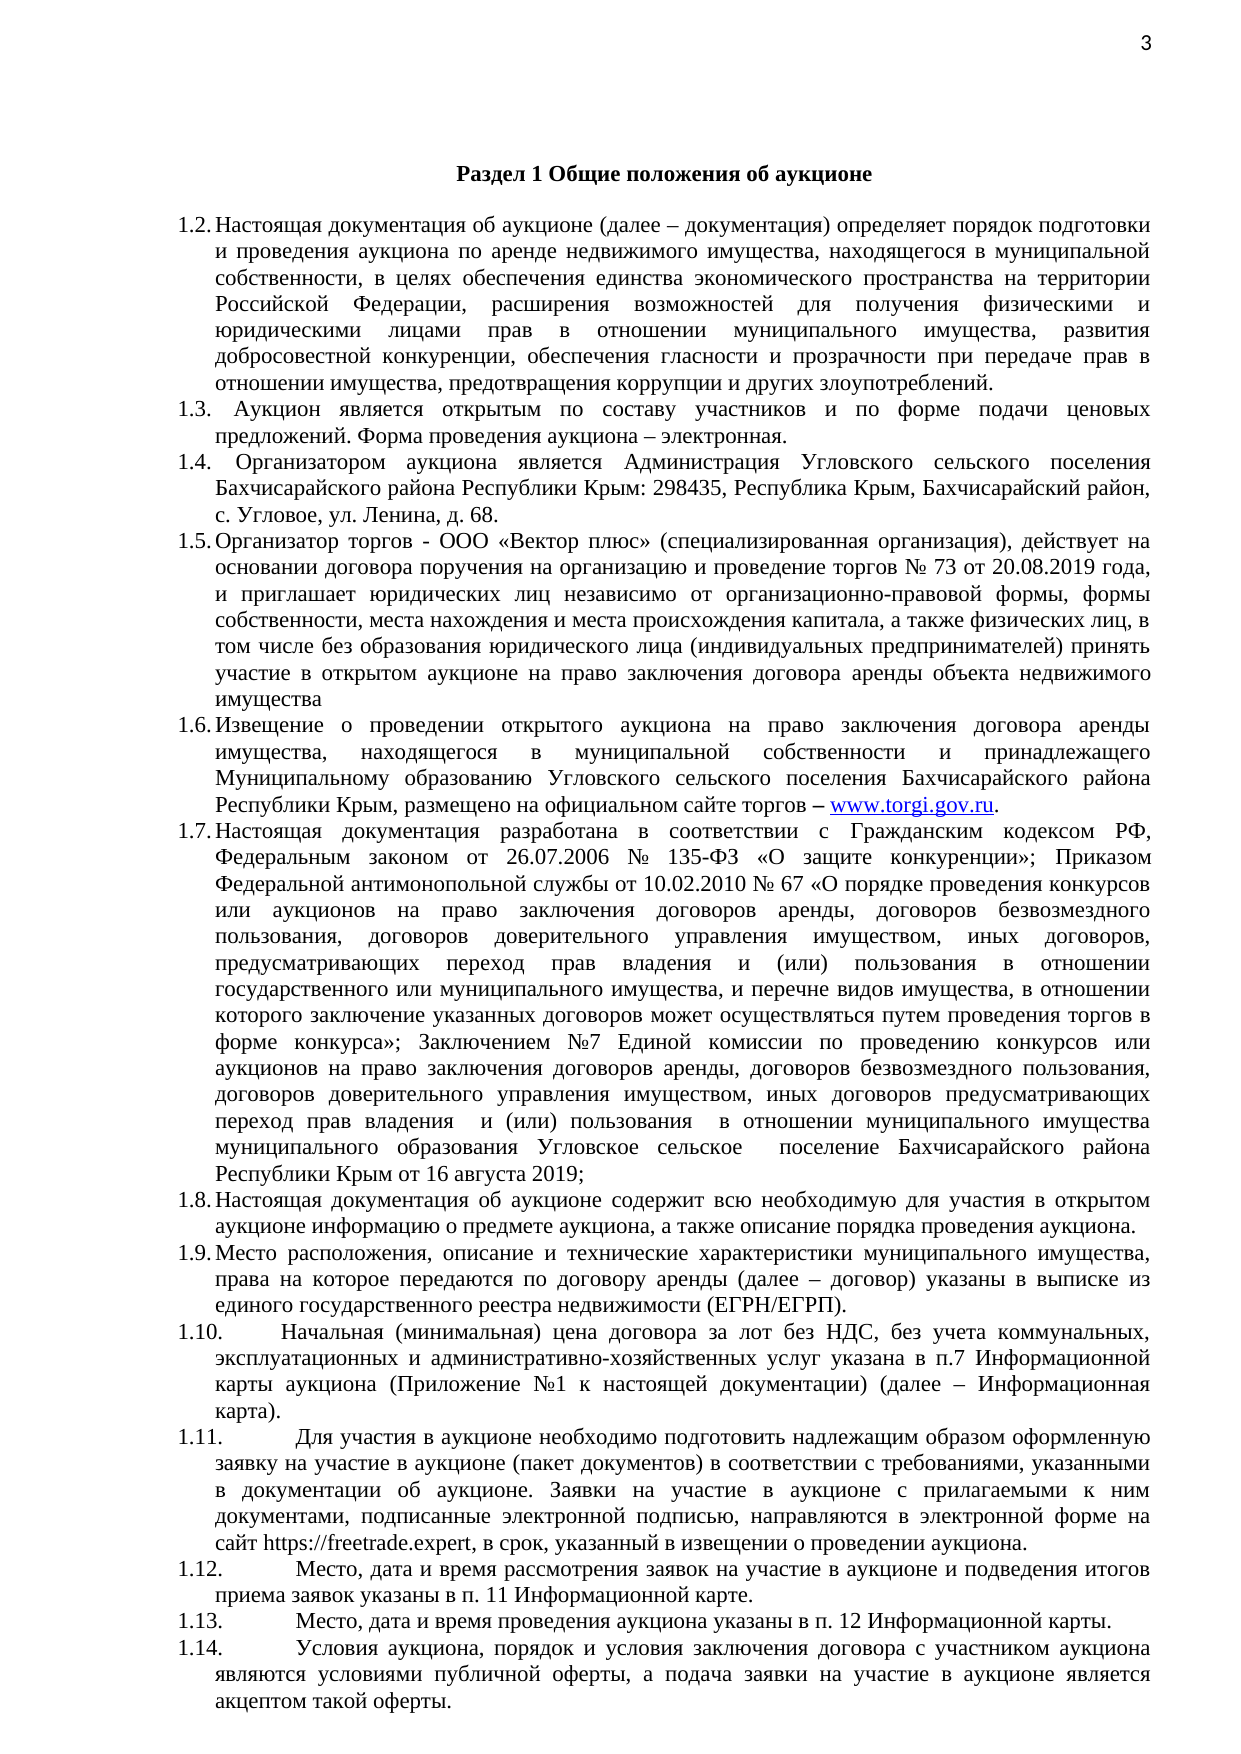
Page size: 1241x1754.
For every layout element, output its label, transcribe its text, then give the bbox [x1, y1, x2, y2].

text Раздел 1 Общие положения об аукционе [177, 160, 1152, 186]
list Настоящая документация об аукционе содержит всю необходимую для участия в открытом аукционе информацию о предмете аукциона, а также описание порядка проведения аукциона. [177, 1186, 1152, 1239]
list Настоящая документация разработана в соответствии с Гражданским кодексом РФ, Федеральным законом от 26.07.2006 № 135-ФЗ «О защите конкуренции»; Приказом Федеральной антимонопольной службы от 10.02.2010 № 67 «О порядке проведения конкурсов или аукционов на право заключения договоров аренды, договоров безвозмездного пользования, договоров доверительного управления имуществом, иных договоров, предусматривающих переход прав владения и (или) пользования в отношении государственного или муниципального имущества, и перечне видов имущества, в отношении которого заключение указанных договоров может осуществляться путем проведения торгов в форме конкурса»; Заключением №7 Единой комиссии по проведению конкурсов или аукционов на право заключения договоров аренды, договоров безвозмездного пользования, договоров доверительного управления имуществом, иных договоров предусматривающих переход прав владения и (или) пользования в отношении муниципального имущества муниципального образования Угловское сельское поселение Бахчисарайского района Республики Крым от 16 августа 2019; [177, 817, 1152, 1186]
list Место расположения, описание и технические характеристики муниципального имущества, права на которое передаются по договору аренды (далее – договор) указаны в выписке из единого государственного реестра недвижимости (ЕГРН/ЕГРП). [177, 1239, 1152, 1318]
list Для участия в аукционе необходимо подготовить надлежащим образом оформленную заявку на участие в аукционе (пакет документов) в соответствии с требованиями, указанными в документации об аукционе. Заявки на участие в аукционе с прилагаемыми к ним документами, подписанные электронной подписью, направляются в электронной форме на сайт https://freetrade.expert, в срок, указанный в извещении о проведении аукциона. [177, 1423, 1152, 1555]
list Извещение о проведении открытого аукциона на право заключения договора аренды имущества, находящегося в муниципальной собственности и принадлежащего Муниципальному образованию Угловского сельского поселения Бахчисарайского района Республики Крым, размещено на официальном сайте торгов – www.torgi.gov.ru. [177, 712, 1152, 817]
list Начальная (минимальная) цена договора за лот без НДС, без учета коммунальных, эксплуатационных и административно-хозяйственных услуг указана в п.7 Информационной карты аукциона (Приложение №1 к настоящей документации) (далее – Информационная карта). [177, 1318, 1152, 1423]
list Условия аукциона, порядок и условия заключения договора с участником аукциона являются условиями публичной оферты, а подача заявки на участие в аукционе является акцептом такой оферты. [177, 1634, 1152, 1713]
list Организатор торгов - ООО «Вектор плюс» (специализированная организация), действует на основании договора поручения на организацию и проведение торгов № 73 от 20.08.2019 года, и приглашает юридических лиц независимо от организационно-правовой формы, формы собственности, места нахождения и места происхождения капитала, а также физических лиц, в том числе без образования юридического лица (индивидуальных предпринимателей) принять участие в открытом аукционе на право заключения договора аренды объекта недвижимого имущества [177, 527, 1152, 712]
list Место, дата и время рассмотрения заявок на участие в аукционе и подведения итогов приема заявок указаны в п. 11 Информационной карте. [177, 1555, 1152, 1608]
list Аукцион является открытым по составу участников и по форме подачи ценовых предложений. Форма проведения аукциона – электронная. [177, 395, 1152, 448]
list Настоящая документация об аукционе (далее – документация) определяет порядок подготовки и проведения аукциона по аренде недвижимого имущества, находящегося в муниципальной собственности, в целях обеспечения единства экономического пространства на территории Российской Федерации, расширения возможностей для получения физическими и юридическими лицами прав в отношении муниципального имущества, развития добросовестной конкуренции, обеспечения гласности и прозрачности при передаче прав в отношении имущества, предотвращения коррупции и других злоупотреблений. [177, 211, 1152, 395]
list Место, дата и время проведения аукциона указаны в п. 12 Информационной карты. [177, 1608, 1152, 1634]
list Организатором аукциона является Администрация Угловского сельского поселения Бахчисарайского района Республики Крым: 298435, Республика Крым, Бахчисарайский район, с. Угловое, ул. Ленина, д. 68. [177, 448, 1152, 527]
